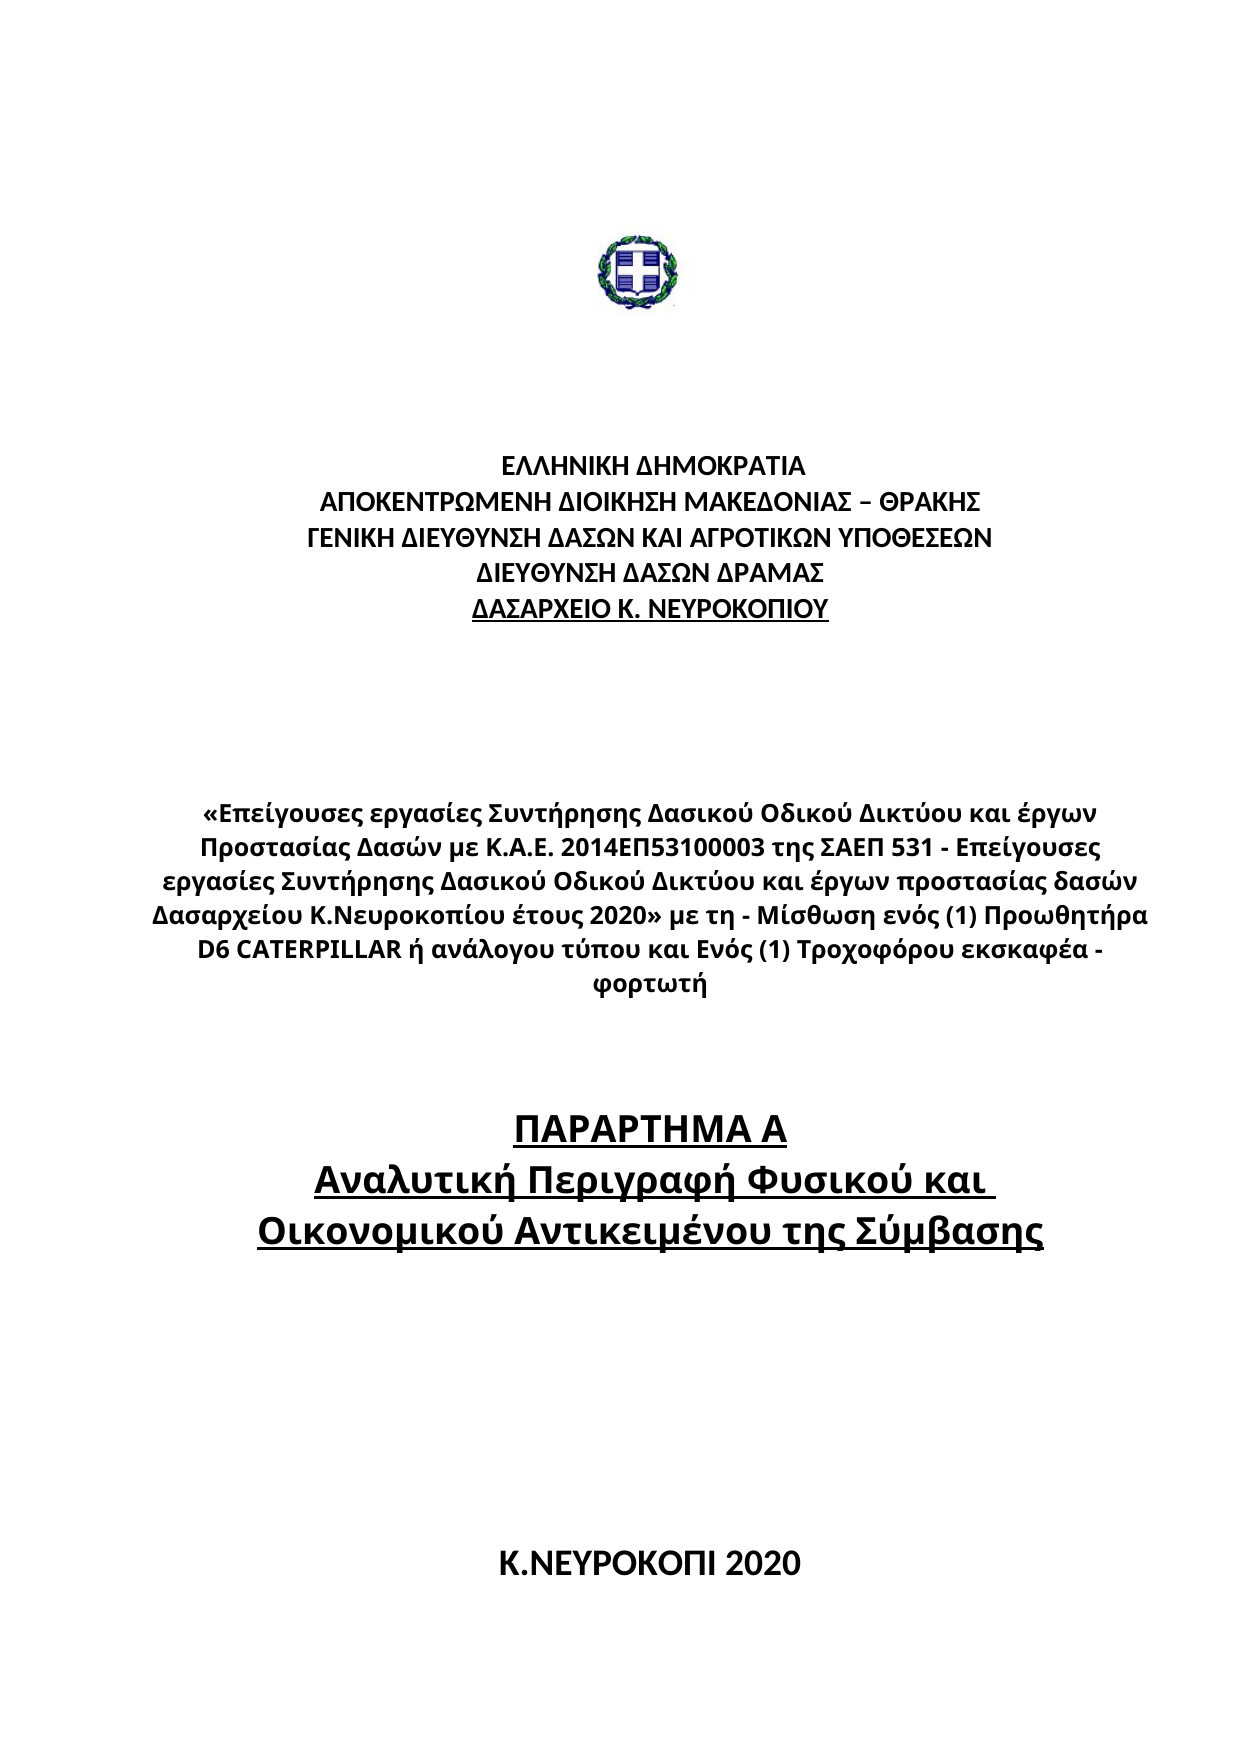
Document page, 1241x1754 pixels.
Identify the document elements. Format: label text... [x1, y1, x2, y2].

text ΔΙΕΥΘΥΝΣΗ ΔΑΣΩΝ ΔΡΑΜΑΣ [148, 554, 1152, 590]
text Οικονομικού Αντικειμένου της Σύμβασης [148, 1204, 1152, 1255]
text Κ.ΝΕΥΡΟΚΟΠΙ 2020 [148, 1539, 1152, 1585]
text «Επείγουσες εργασίες Συντήρησης Δασικού Οδικού Δικτύου και έργων Προστασίας Δασών με Κ.Α.Ε. 2014ΕΠ53100003 της ΣΑΕΠ 531 - Επείγουσες εργασίες Συντήρησης Δασικού Οδικού Δικτύου και έργων προστασίας δασών Δασαρχείου Κ.Νευροκοπίου έτους 2020» με τη - Μίσθωση ενός (1) Προωθητήρα D6 CATERPILLAR ή ανάλογου τύπου και Ενός (1) Τροχοφόρου εκσκαφέα - φορτωτή [148, 795, 1152, 1000]
text ΕΛΛΗΝΙΚΗ ΔΗΜΟΚΡΑΤΙΑ [373, 447, 1152, 483]
picture [578, 225, 699, 316]
text ΔΑΣΑΡΧΕΙΟ Κ. ΝΕΥΡΟΚΟΠΙΟΥ [148, 590, 1152, 626]
text ΠΑΡΑΡΤΗΜΑ Α [148, 1102, 1152, 1153]
text Αναλυτική Περιγραφή Φυσικού και [148, 1153, 1152, 1204]
text ΑΠΟΚΕΝΤΡΩΜΕΝΗ ΔΙΟΙΚΗΣΗ ΜΑΚΕΔΟΝΙΑΣ – ΘΡΑΚΗΣ [148, 483, 1152, 519]
text ΓΕΝΙΚΗ ΔΙΕΥΘΥΝΣΗ ΔΑΣΩΝ ΚΑΙ ΑΓΡΟΤΙΚΩΝ ΥΠΟΘΕΣΕΩΝ [148, 519, 1152, 554]
